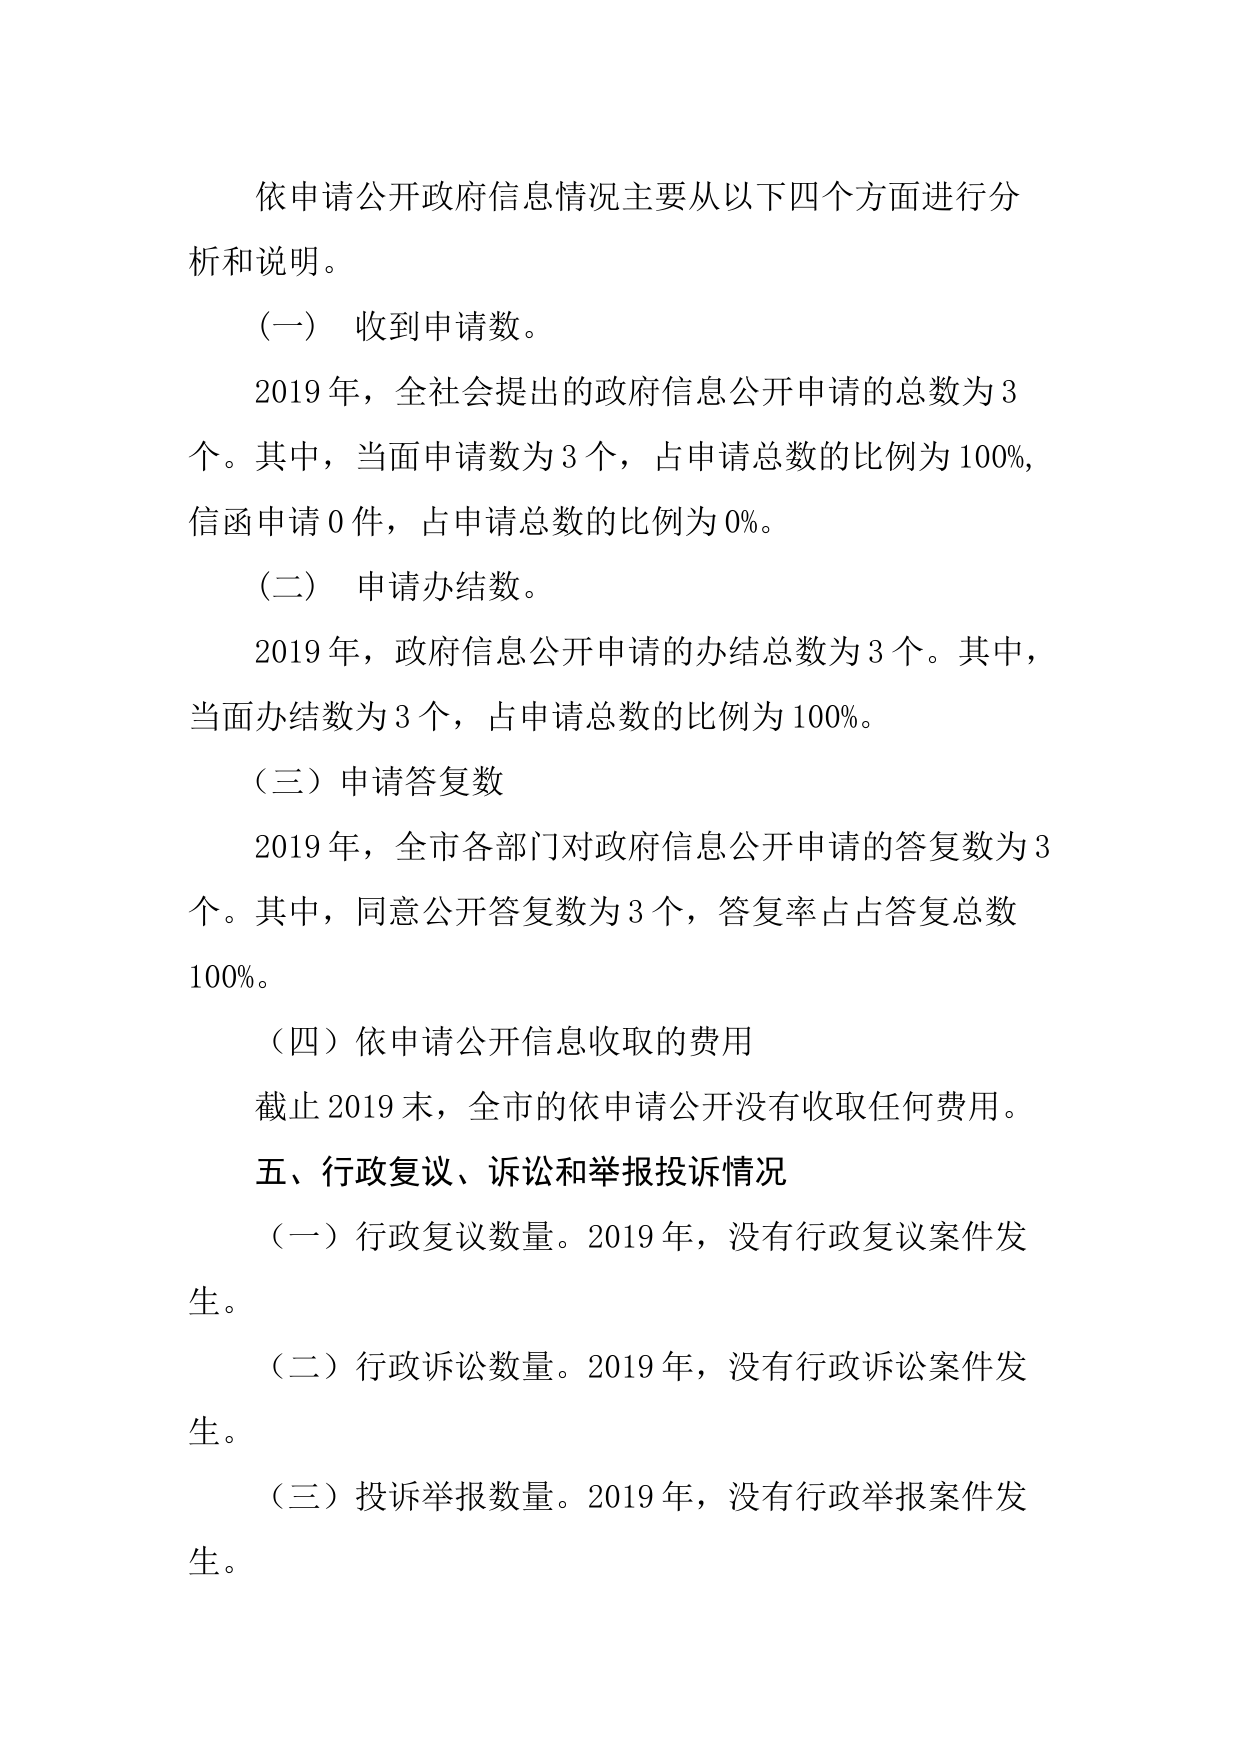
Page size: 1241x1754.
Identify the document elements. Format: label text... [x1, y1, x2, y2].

text (二) 申请办结数。 [254, 552, 1053, 617]
text （三）申请答复数 [187, 747, 1053, 812]
text （二）行政诉讼数量。2019年，没有行政诉讼案件发生。 [187, 1332, 1053, 1462]
text （三）投诉举报数量。2019年，没有行政举报案件发生。 [187, 1462, 1053, 1592]
text 五、行政复议、诉讼和举报投诉情况 [187, 1137, 1053, 1202]
text （一）行政复议数量。2019年，没有行政复议案件发生。 [187, 1202, 1053, 1332]
text 依申请公开政府信息情况主要从以下四个方面进行分析和说明。 [187, 162, 1053, 292]
text 2019年，政府信息公开申请的办结总数为3个。其中，当面办结数为3个，占申请总数的比例为100%。 [187, 617, 1053, 747]
text 截止2019末，全市的依申请公开没有收取任何费用。 [187, 1072, 1053, 1137]
text 2019年，全市各部门对政府信息公开申请的答复数为3个。其中，同意公开答复数为3个，答复率占占答复总数100%。 [187, 812, 1053, 1007]
text 2019年，全社会提出的政府信息公开申请的总数为3个。其中，当面申请数为3个，占申请总数的比例为100%,信函申请0件，占申请总数的比例为0%。 [187, 357, 1053, 552]
text (一) 收到申请数。 [254, 292, 1053, 357]
text （四）依申请公开信息收取的费用 [187, 1007, 1053, 1072]
